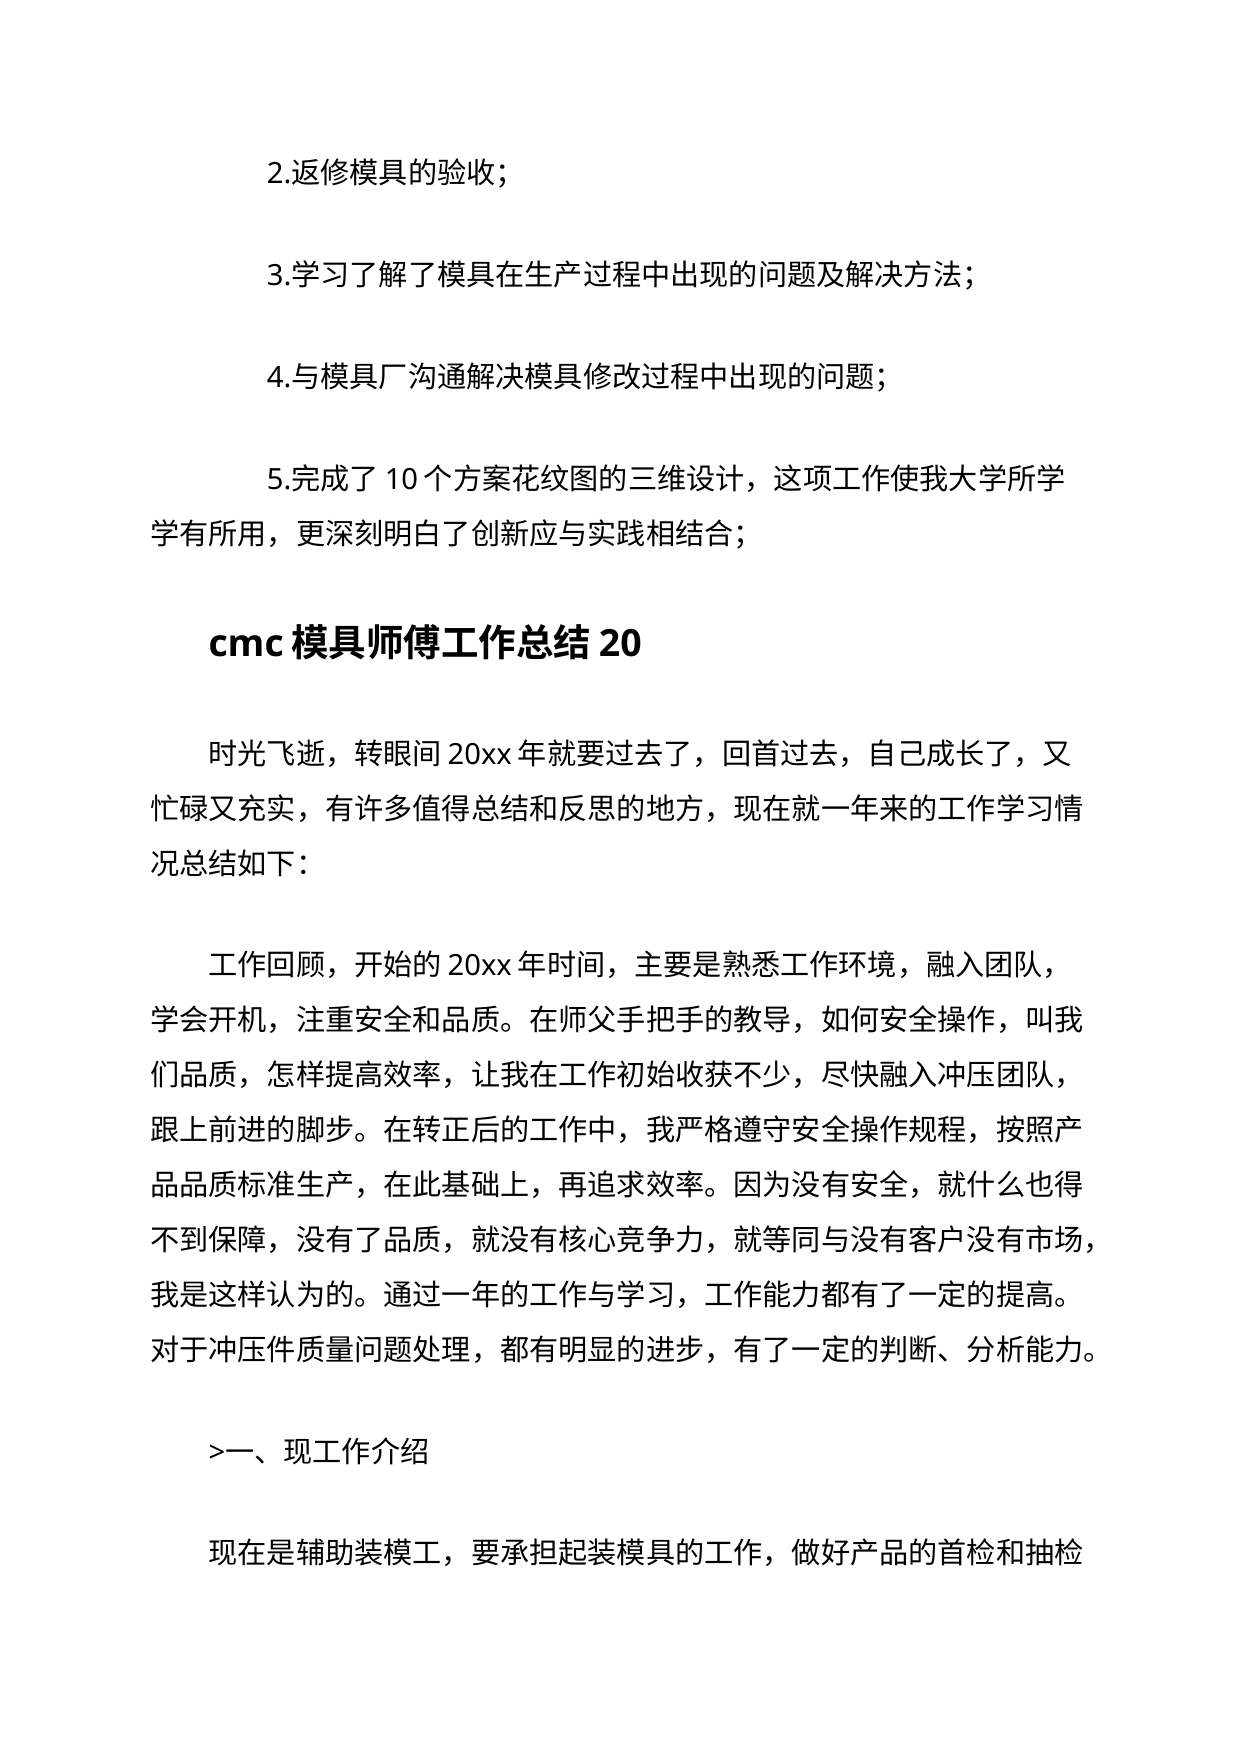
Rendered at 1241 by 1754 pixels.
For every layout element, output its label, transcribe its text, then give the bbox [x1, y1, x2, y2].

text 4.与模具厂沟通解决模具修改过程中出现的问题； [150, 354, 1090, 396]
text >一、现工作介绍 [150, 1428, 1090, 1471]
text 5.完成了10个方案花纹图的三维设计，这项工作使我大学所学学有所用，更深刻明白了创新应与实践相结合； [150, 456, 1090, 553]
text cmc模具师傅工作总结20 [150, 613, 1090, 667]
text 3.学习了解了模具在生产过程中出现的问题及解决方法； [150, 252, 1090, 294]
text 时光飞逝，转眼间20xx年就要过去了，回首过去，自己成长了，又忙碌又充实，有许多值得总结和反思的地方，现在就一年来的工作学习情况总结如下： [150, 730, 1090, 882]
text 工作回顾，开始的20xx年时间，主要是熟悉工作环境，融入团队，学会开机，注重安全和品质。在师父手把手的教导，如何安全操作，叫我们品质，怎样提高效率，让我在工作初始收获不少，尽快融入冲压团队，跟上前进的脚步。在转正后的工作中，我严格遵守安全操作规程，按照产品品质标准生产，在此基础上，再追求效率。因为没有安全，就什么也得不到保障，没有了品质，就没有核心竞争力，就等同与没有客户没有市场，我是这样认为的。通过一年的工作与学习，工作能力都有了一定的提高。对于冲压件质量问题处理，都有明显的进步，有了一定的判断、分析能力。 [150, 942, 1090, 1369]
text 2.返修模具的验收； [150, 150, 1090, 192]
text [150, 1530, 1090, 1572]
